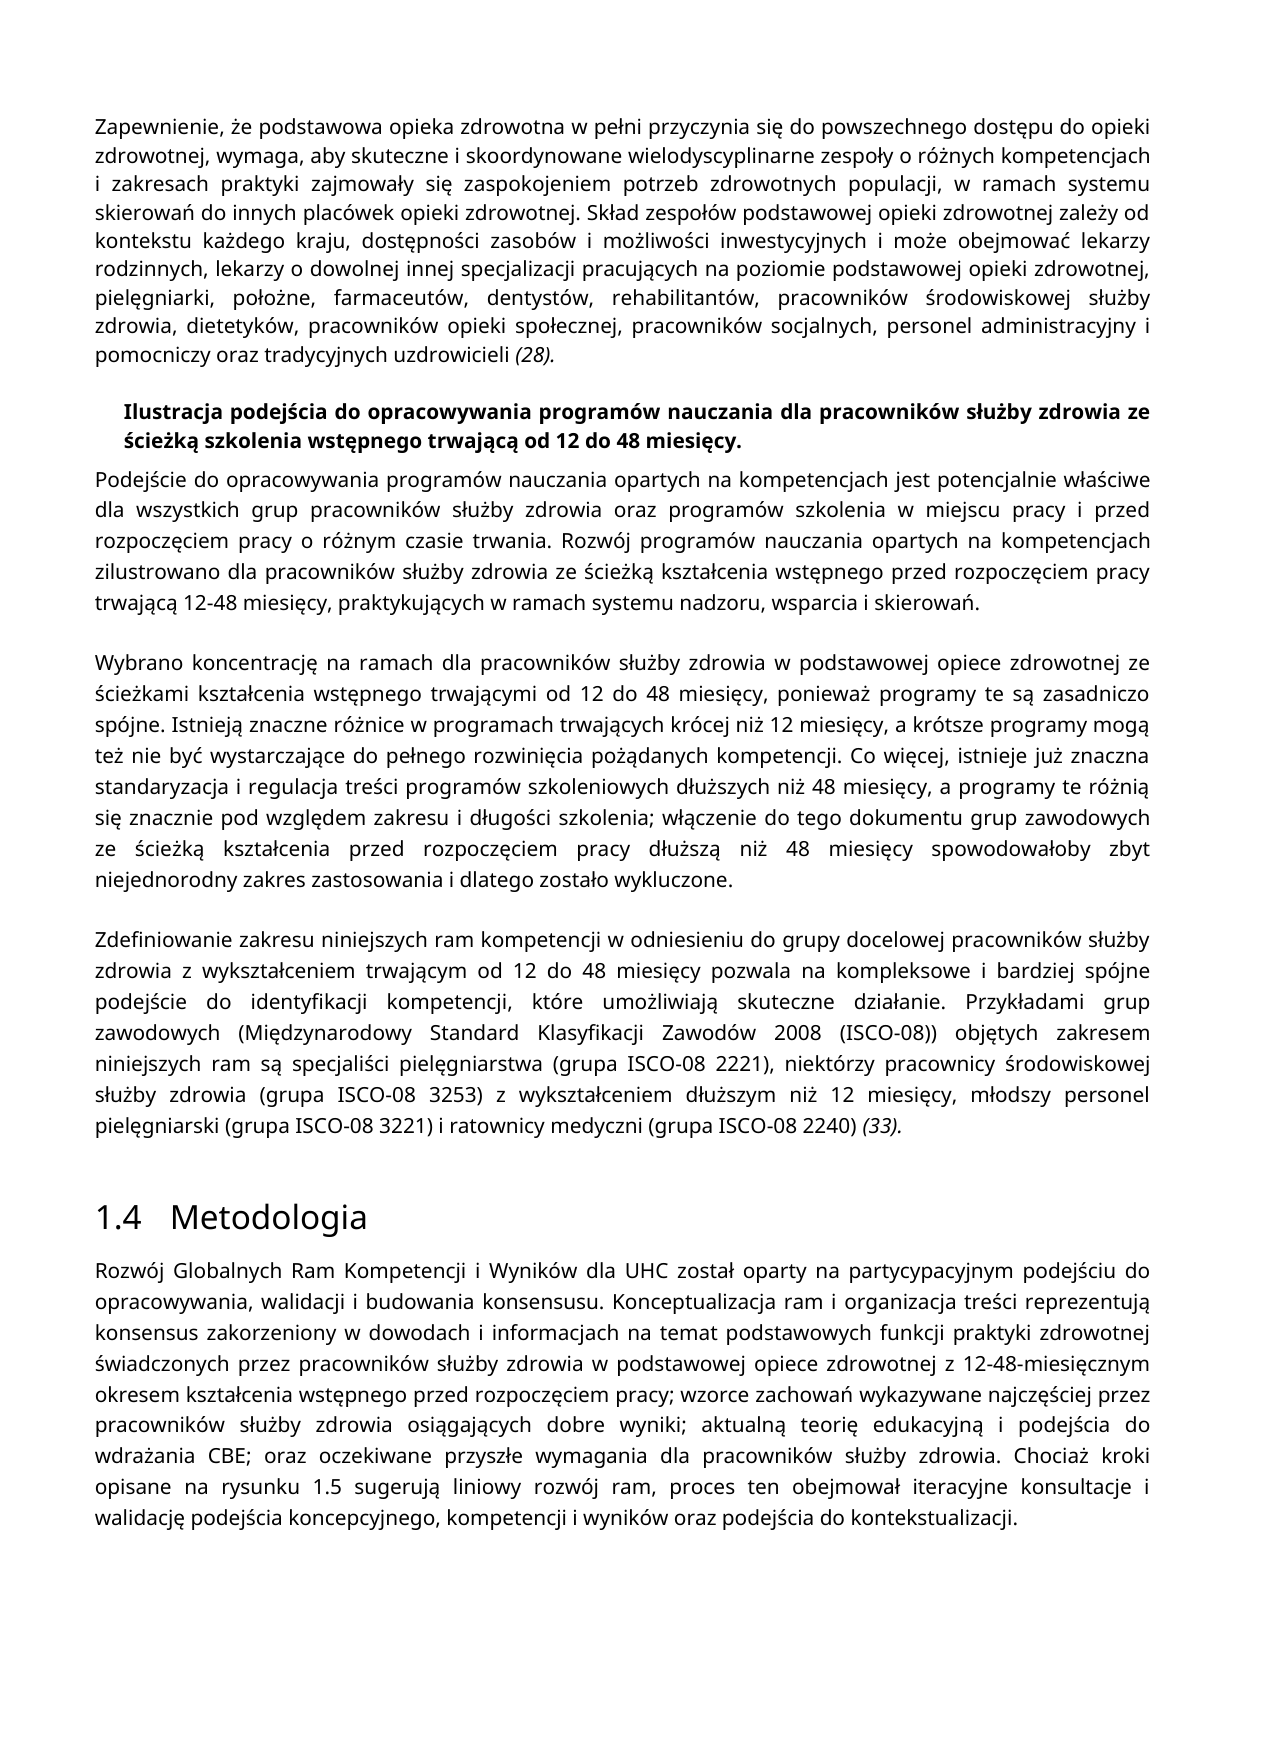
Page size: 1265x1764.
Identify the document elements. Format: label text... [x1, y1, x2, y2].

text 1.4 Metodologia [94, 1194, 1152, 1239]
text 6 GLOBALNE RAMY KOMPETENCJI I WYNIKÓW DLA POWSZECHNEGO DOSTĘPU DO OPEIKI ZDROWOTNEJZapewnienie, że podstawowa opieka zdrowotna w pełni przyczynia się do powszechnego dostępu do opieki zdrowotnej, wymaga, aby skuteczne i skoordynowane wielodyscyplinarne zespoły o różnych kompetencjach i zakresach praktyki zajmowały się zaspokojeniem potrzeb zdrowotnych populacji, w ramach systemu skierowań do innych placówek opieki zdrowotnej. Skład zespołów podstawowej opieki zdrowotnej zależy od kontekstu każdego kraju, dostępności zasobów i możliwości inwestycyjnych i może obejmować lekarzy rodzinnych, lekarzy o dowolnej innej specjalizacji pracujących na poziomie podstawowej opieki zdrowotnej, pielęgniarki, położne, farmaceutów, dentystów, rehabilitantów, pracowników środowiskowej służby zdrowia, dietetyków, pracowników opieki społecznej, pracowników socjalnych, personel administracyjny i pomocniczy oraz tradycyjnych uzdrowicieli (28). [94, 112, 1152, 368]
text Podejście do opracowywania programów nauczania opartych na kompetencjach jest potencjalnie właściwe dla wszystkich grup pracowników służby zdrowia oraz programów szkolenia w miejscu pracy i przed rozpoczęciem pracy o różnym czasie trwania. Rozwój programów nauczania opartych na kompetencjach zilustrowano dla pracowników służby zdrowia ze ścieżką kształcenia wstępnego przed rozpoczęciem pracy trwającą 12-48 miesięcy, praktykujących w ramach systemu nadzoru, wsparcia i skierowań. [94, 465, 1152, 617]
text Rozwój Globalnych Ram Kompetencji i Wyników dla UHC został oparty na partycypacyjnym podejściu do opracowywania, walidacji i budowania konsensusu. Konceptualizacja ram i organizacja treści reprezentują konsensus zakorzeniony w dowodach i informacjach na temat podstawowych funkcji praktyki zdrowotnej świadczonych przez pracowników służby zdrowia w podstawowej opiece zdrowotnej z 12-48-miesięcznym okresem kształcenia wstępnego przed rozpoczęciem pracy; wzorce zachowań wykazywane najczęściej przez pracowników służby zdrowia osiągających dobre wyniki; aktualną teorię edukacyjną i podejścia do wdrażania CBE; oraz oczekiwane przyszłe wymagania dla pracowników służby zdrowia. Chociaż kroki opisane na rysunku 1.5 sugerują liniowy rozwój ram, proces ten obejmował iteracyjne konsultacje i walidację podejścia koncepcyjnego, kompetencji i wyników oraz podejścia do kontekstualizacji. [94, 1256, 1152, 1532]
text Ilustracja podejścia do opracowywania programów nauczania dla pracowników służby zdrowia ze ścieżką szkolenia wstępnego trwającą od 12 do 48 miesięcy. [124, 397, 1152, 454]
text Wybrano koncentrację na ramach dla pracowników służby zdrowia w podstawowej opiece zdrowotnej ze ścieżkami kształcenia wstępnego trwającymi od 12 do 48 miesięcy, ponieważ programy te są zasadniczo spójne. Istnieją znaczne różnice w programach trwających krócej niż 12 miesięcy, a krótsze programy mogą też nie być wystarczające do pełnego rozwinięcia pożądanych kompetencji. Co więcej, istnieje już znaczna standaryzacja i regulacja treści programów szkoleniowych dłuższych niż 48 miesięcy, a programy te różnią się znacznie pod względem zakresu i długości szkolenia; włączenie do tego dokumentu grup zawodowych ze ścieżką kształcenia przed rozpoczęciem pracy dłuższą niż 48 miesięcy spowodowałoby zbyt niejednorodny zakres zastosowania i dlatego zostało wykluczone. [94, 648, 1152, 893]
text Zdefiniowanie zakresu niniejszych ram kompetencji w odniesieniu do grupy docelowej pracowników służby zdrowia z wykształceniem trwającym od 12 do 48 miesięcy pozwala na kompleksowe i bardziej spójne podejście do identyfikacji kompetencji, które umożliwiają skuteczne działanie. Przykładami grup zawodowych (Międzynarodowy Standard Klasyfikacji Zawodów 2008 (ISCO-08)) objętych zakresem niniejszych ram są specjaliści pielęgniarstwa (grupa ISCO-08 2221), niektórzy pracownicy środowiskowej służby zdrowia (grupa ISCO-08 3253) z wykształceniem dłuższym niż 12 miesięcy, młodszy personel pielęgniarski (grupa ISCO-08 3221) i ratownicy medyczni (grupa ISCO-08 2240) (33). [94, 925, 1152, 1139]
